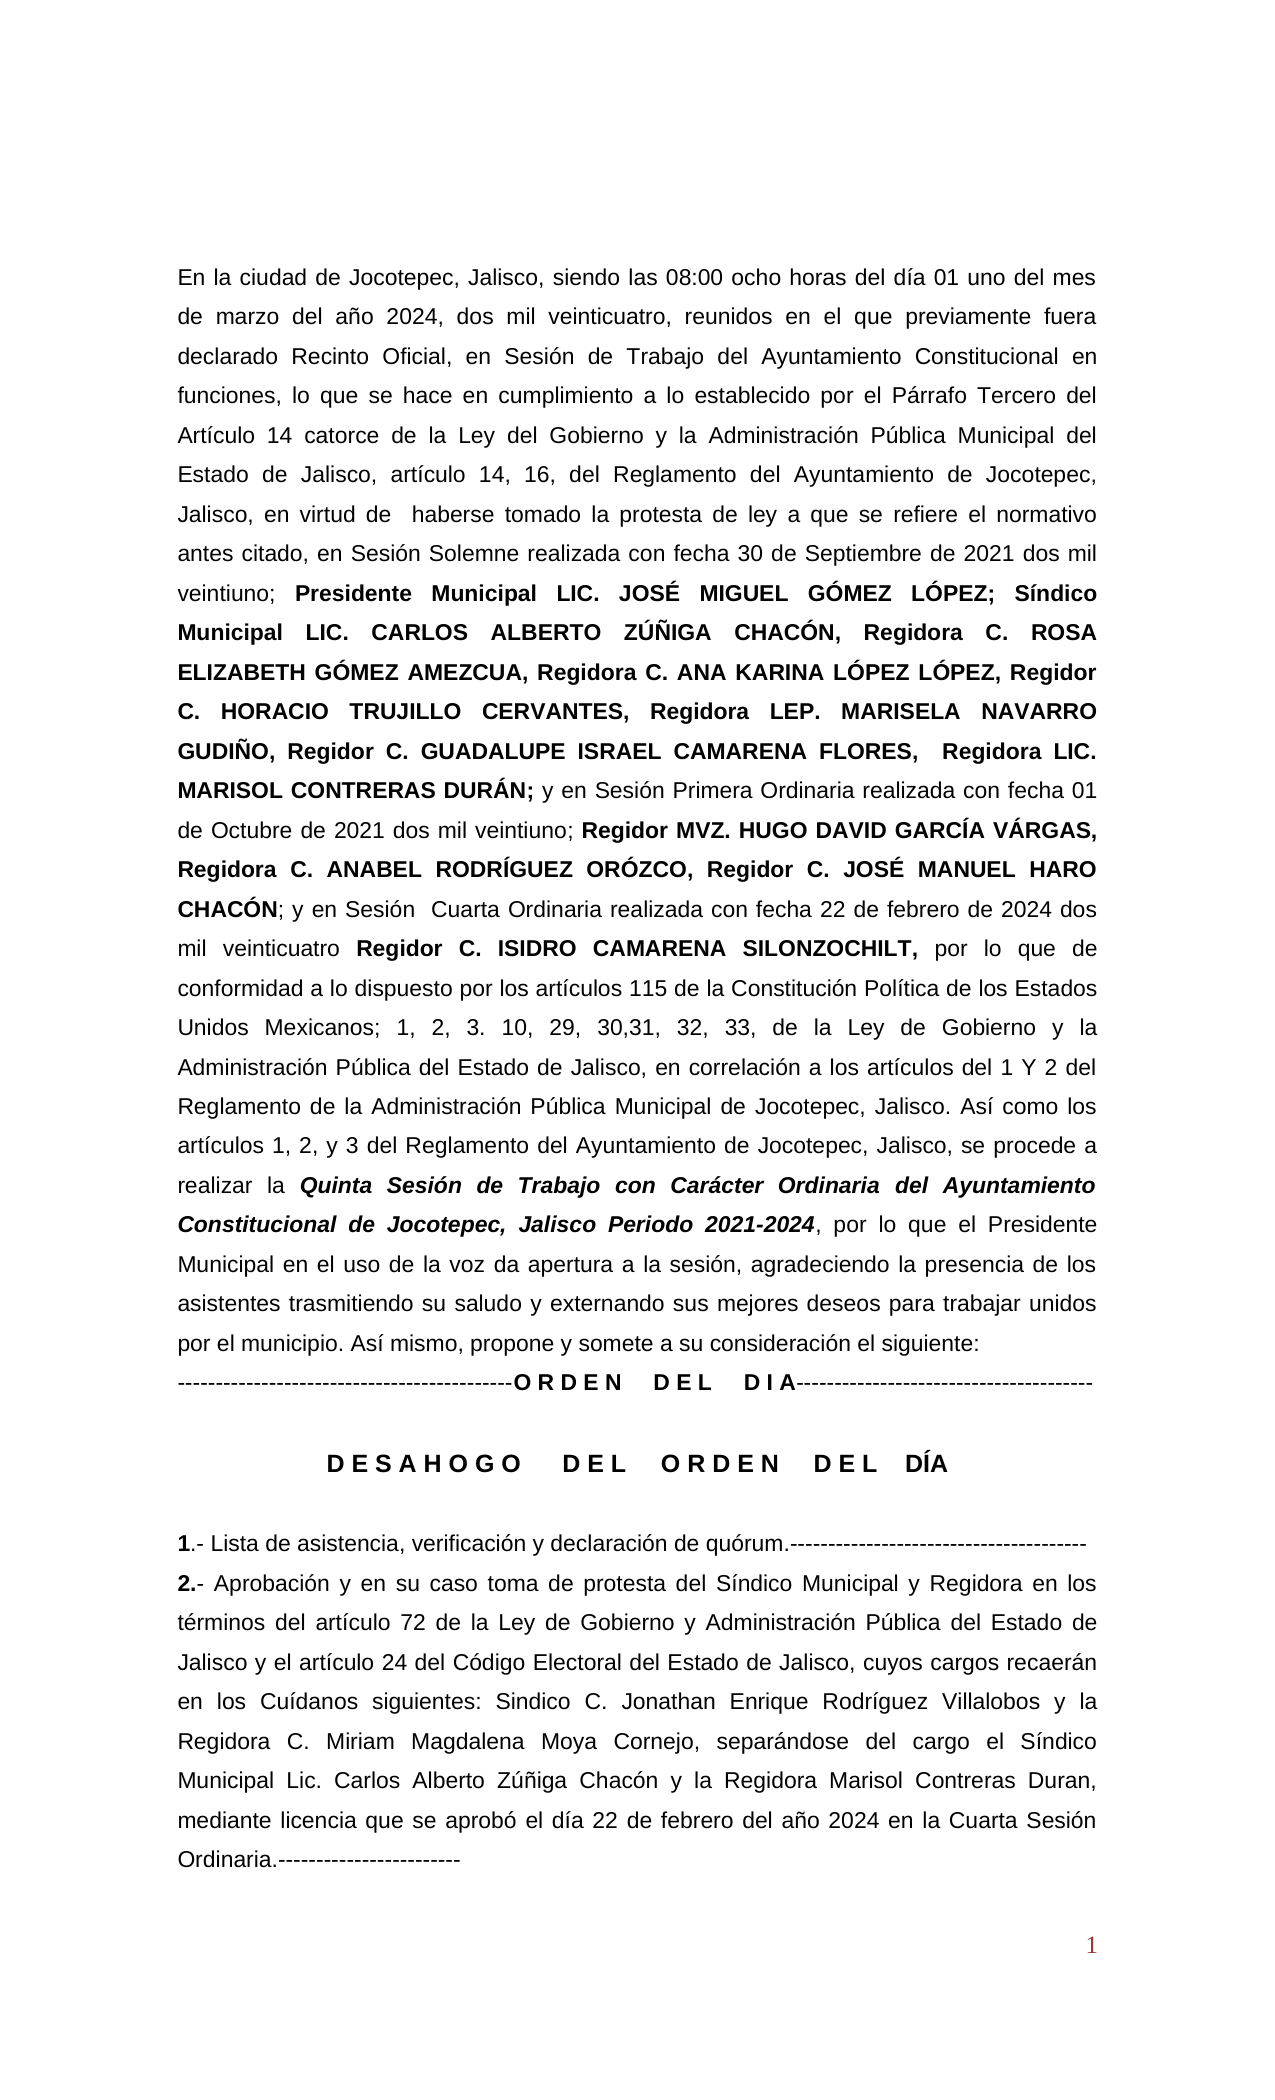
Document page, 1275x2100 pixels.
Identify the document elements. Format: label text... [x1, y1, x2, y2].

list En la ciudad de Jocotepec, Jalisco, siendo las 08:00 ocho horas del día 01 uno del mes de marzo del año 2024, dos mil veinticuatro, reunidos en el que previamente fuera declarado Recinto Oficial, en Sesión de Trabajo del Ayuntamiento Constitucional en funciones, lo que se hace en cumplimiento a lo establecido por el Párrafo Tercero del Artículo 14 catorce de la Ley del Gobierno y la Administración Pública Municipal del Estado de Jalisco, artículo 14, 16, del Reglamento del Ayuntamiento de Jocotepec, Jalisco, en virtud de haberse tomado la protesta de ley a que se refiere el normativo antes citado, en Sesión Solemne realizada con fecha 30 de Septiembre de 2021 dos mil veintiuno; Presidente Municipal LIC. JOSÉ MIGUEL GÓMEZ LÓPEZ; Síndico Municipal LIC. CARLOS ALBERTO ZÚÑIGA CHACÓN, Regidora C. ROSA ELIZABETH GÓMEZ AMEZCUA, Regidora C. ANA KARINA LÓPEZ LÓPEZ, Regidor C. HORACIO TRUJILLO CERVANTES, Regidora LEP. MARISELA NAVARRO GUDIÑO, Regidor C. GUADALUPE ISRAEL CAMARENA FLORES, Regidora LIC. MARISOL CONTRERAS DURÁN; y en Sesión Primera Ordinaria realizada con fecha 01 de Octubre de 2021 dos mil veintiuno; Regidor MVZ. HUGO DAVID GARCÍA VÁRGAS, Regidora C. ANABEL RODRÍGUEZ ORÓZCO, Regidor C. JOSÉ MANUEL HARO CHACÓN; y en Sesión Cuarta Ordinaria realizada con fecha 22 de febrero de 2024 dos mil veinticuatro Regidor C. ISIDRO CAMARENA SILONZOCHILT, por lo que de conformidad a lo dispuesto por los artículos 115 de la Constitución Política de los Estados Unidos Mexicanos; 1, 2, 3. 10, 29, 30,31, 32, 33, de la Ley de Gobierno y la Administración Pública del Estado de Jalisco, en correlación a los artículos del 1 Y 2 del Reglamento de la Administración Pública Municipal de Jocotepec, Jalisco. Así como los artículos 1, 2, y 3 del Reglamento del Ayuntamiento de Jocotepec, Jalisco, se procede a realizar la Quinta Sesión de Trabajo con Carácter Ordinaria del Ayuntamiento Constitucional de Jocotepec, Jalisco Periodo 2021-2024, por lo que el Presidente Municipal en el uso de la voz da apertura a la sesión, agradeciendo la presencia de los asistentes trasmitiendo su saludo y externando sus mejores deseos para trabajar unidos por el municipio. Así mismo, propone y somete a su consideración el siguiente: [177, 264, 1098, 1356]
text 1.- Lista de asistencia, verificación y declaración de quórum.--------------------------------------- [177, 1530, 1098, 1557]
text --------------------------------------------O R D E N D E L D I A--------------------------------------- [177, 1369, 1098, 1396]
text D E S A H O G O D E L O R D E N D E L DÍA [177, 1449, 1098, 1478]
text 2.- Aprobación y en su caso toma de protesta del Síndico Municipal y Regidora en los términos del artículo 72 de la Ley de Gobierno y Administración Pública del Estado de Jalisco y el artículo 24 del Código Electoral del Estado de Jalisco, cuyos cargos recaerán en los Cuídanos siguientes: Sindico C. Jonathan Enrique Rodríguez Villalobos y la Regidora C. Miriam Magdalena Moya Cornejo, separándose del cargo el Síndico Municipal Lic. Carlos Alberto Zúñiga Chacón y la Regidora Marisol Contreras Duran, mediante licencia que se aprobó el día 22 de febrero del año 2024 en la Cuarta Sesión Ordinaria.------------------------ [177, 1570, 1098, 1872]
